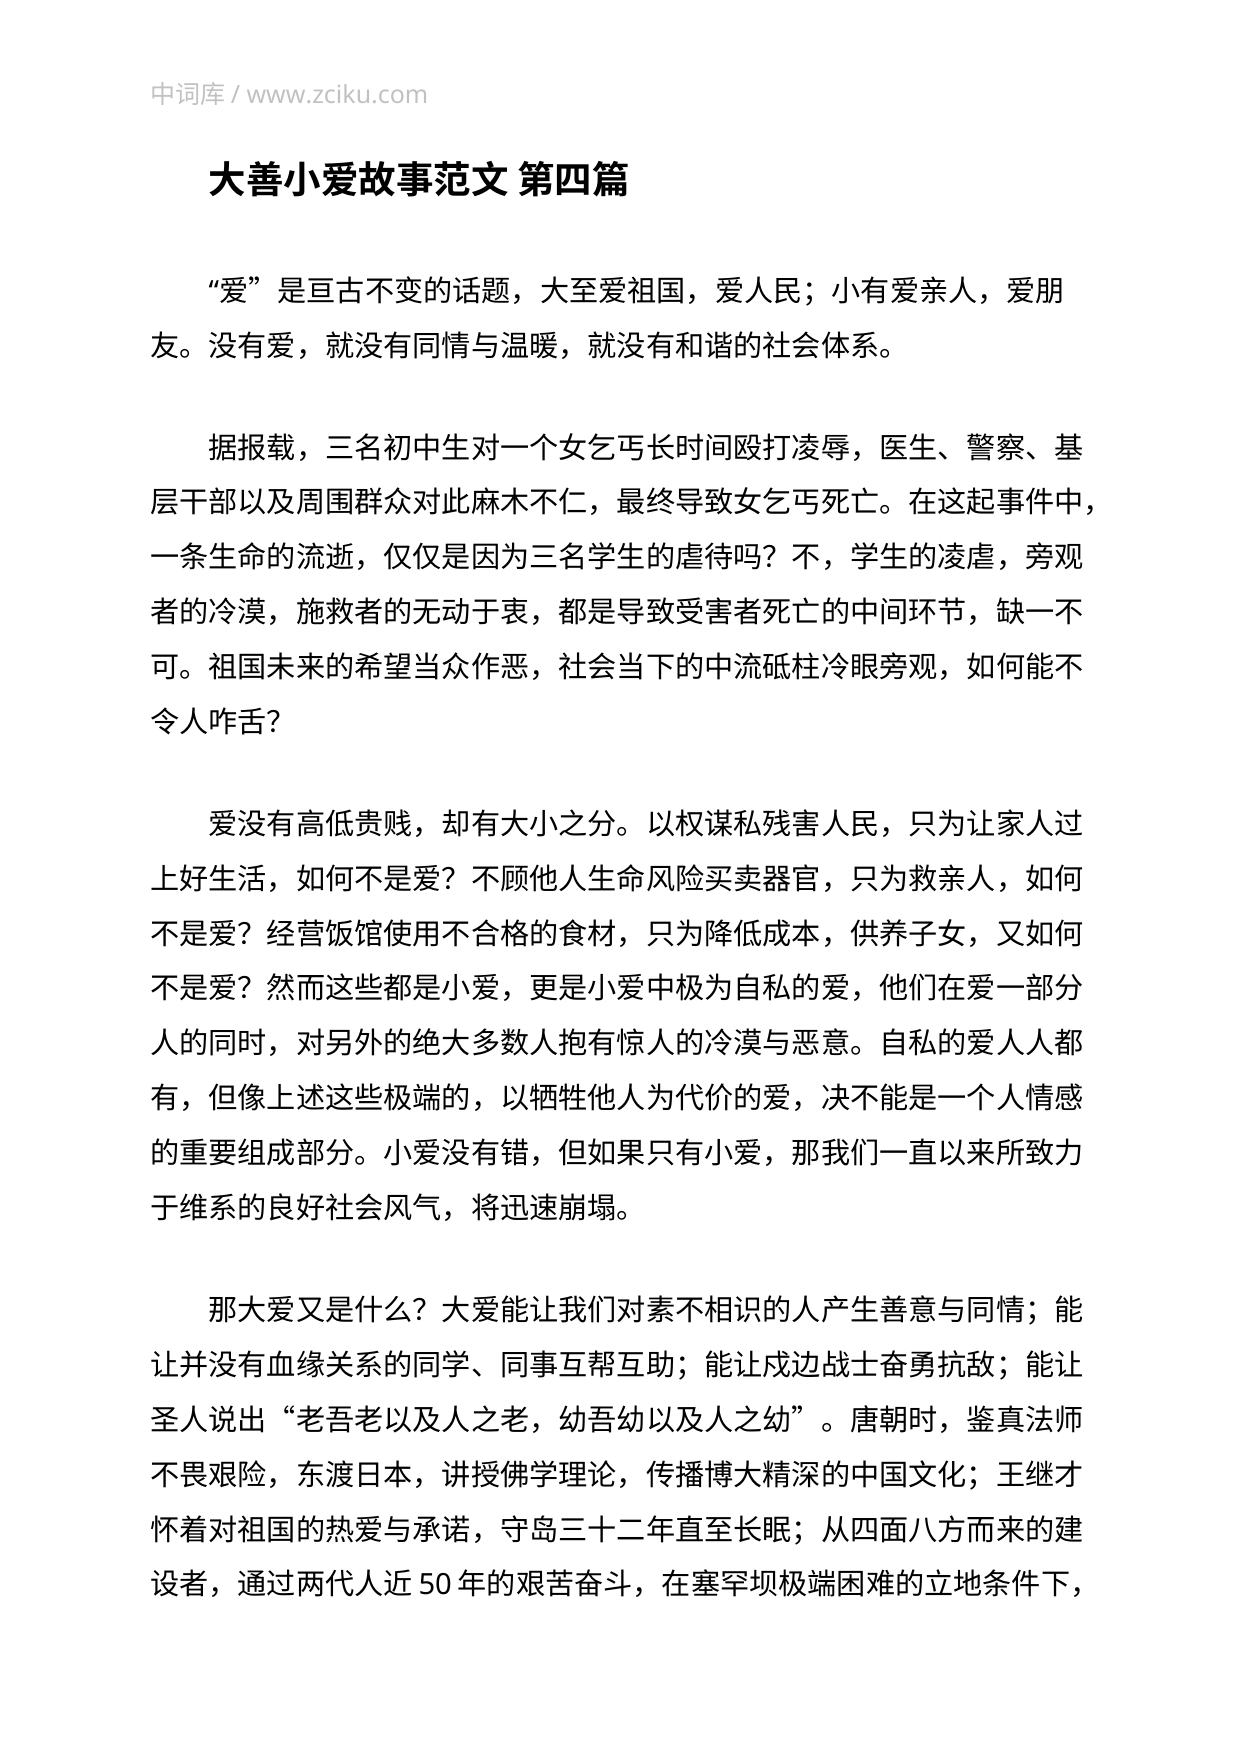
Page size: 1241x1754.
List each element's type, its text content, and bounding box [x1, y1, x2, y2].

text “爱”是亘古不变的话题，大至爱祖国，爱人民；小有爱亲人，爱朋友。没有爱，就没有同情与温暖，就没有和谐的社会体系。 [150, 267, 1090, 365]
text 爱没有高低贵贱，却有大小之分。以权谋私残害人民，只为让家人过上好生活，如何不是爱？不顾他人生命风险买卖器官，只为救亲人，如何不是爱？经营饭馆使用不合格的食材，只为降低成本，供养子女，又如何不是爱？然而这些都是小爱，更是小爱中极为自私的爱，他们在爱一部分人的同时，对另外的绝大多数人抱有惊人的冷漠与恶意。自私的爱人人都有，但像上述这些极端的，以牺牲他人为代价的爱，决不能是一个人情感的重要组成部分。小爱没有错，但如果只有小爱，那我们一直以来所致力于维系的良好社会风气，将迅速崩塌。 [150, 800, 1090, 1227]
text 大善小爱故事范文 第四篇 [150, 150, 1090, 204]
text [150, 1286, 1090, 1603]
text 据报载，三名初中生对一个女乞丐长时间殴打凌辱，医生、警察、基层干部以及周围群众对此麻木不仁，最终导致女乞丐死亡。在这起事件中，一条生命的流逝，仅仅是因为三名学生的虐待吗？不，学生的凌虐，旁观者的冷漠，施救者的无动于衷，都是导致受害者死亡的中间环节，缺一不可。祖国未来的希望当众作恶，社会当下的中流砥柱冷眼旁观，如何能不令人咋舌？ [150, 424, 1090, 741]
